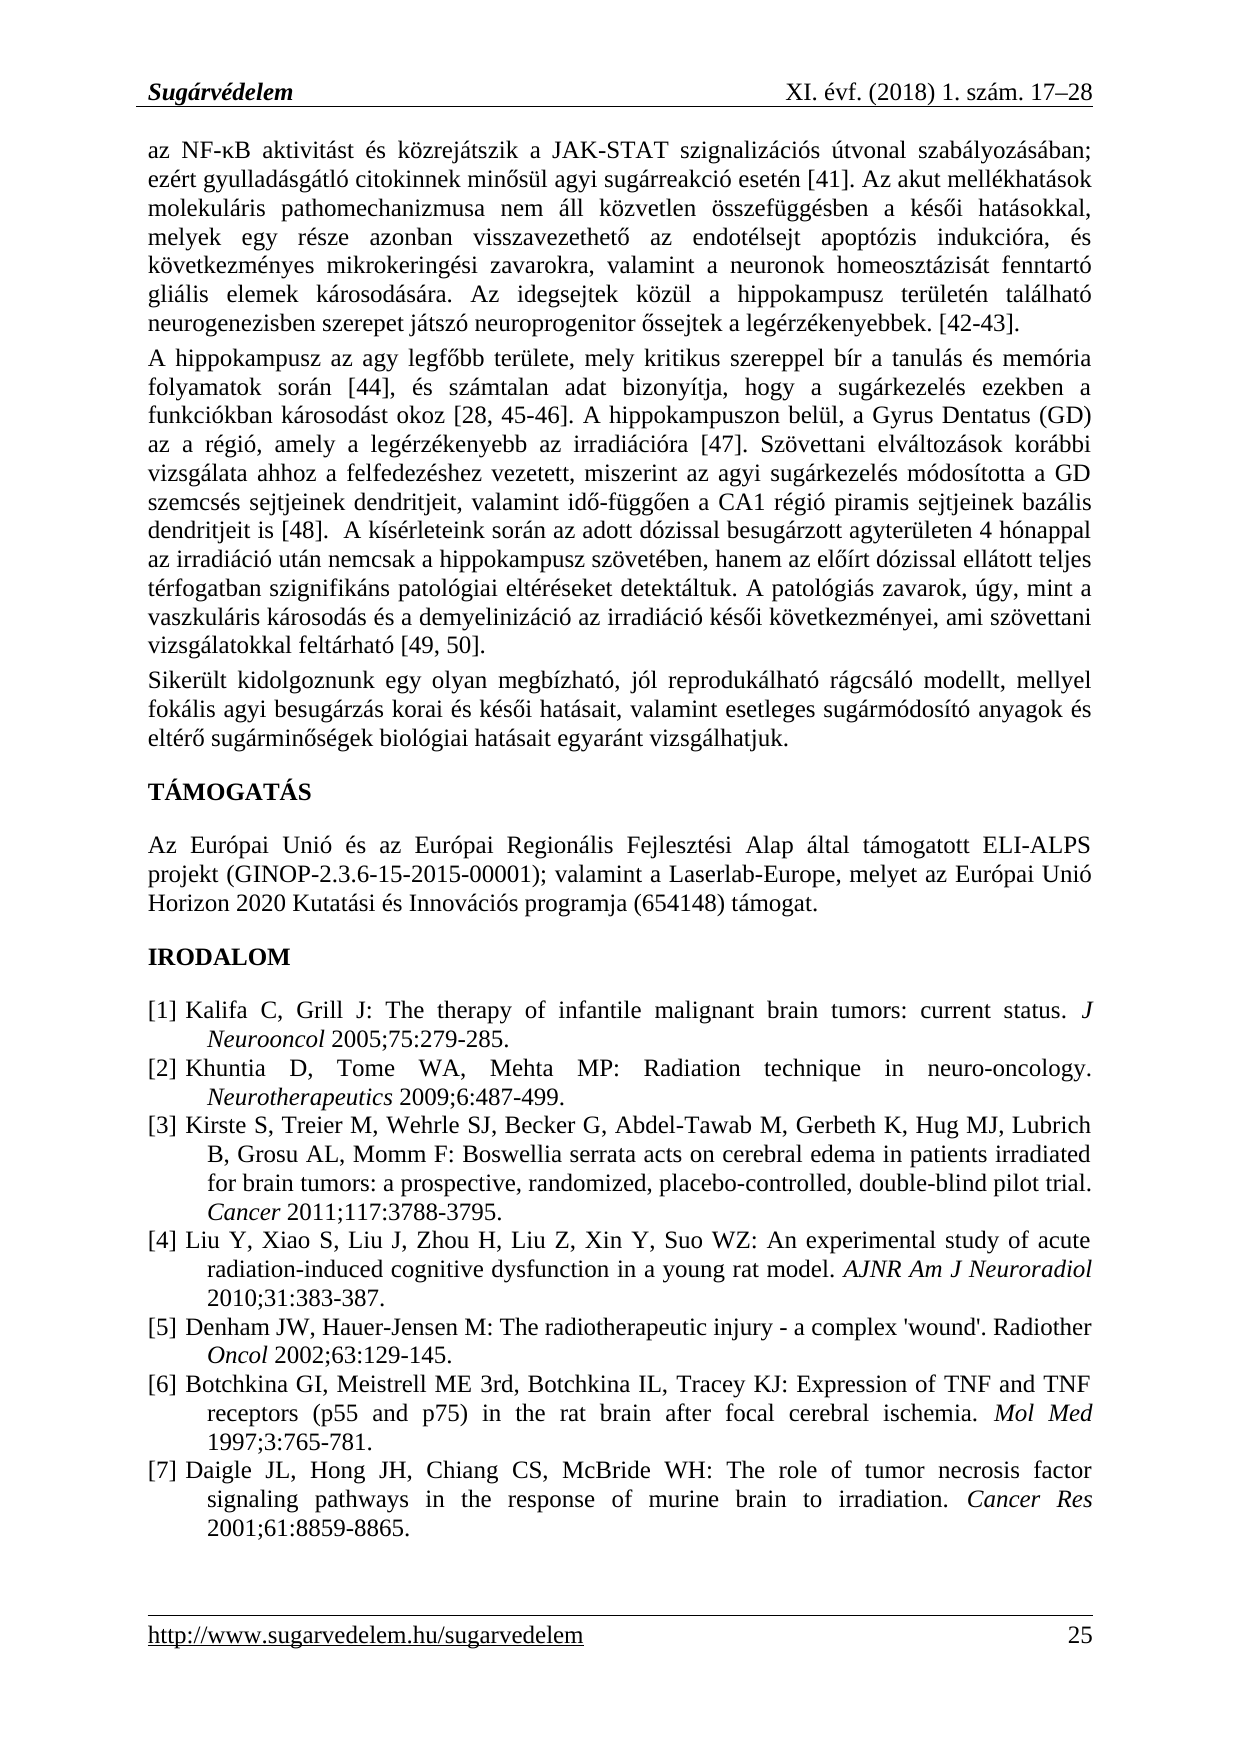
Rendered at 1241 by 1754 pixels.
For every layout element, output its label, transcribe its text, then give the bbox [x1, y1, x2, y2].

text IRODALOM [148, 942, 1092, 970]
text A hippokampusz az agy legfőbb területe, mely kritikus szereppel bír a tanulás és memória folyamatok során [44], és számtalan adat bizonyítja, hogy a sugárkezelés ezekben a funkciókban károsodást okoz [28, 45-46]. A hippokampuszon belül, a Gyrus Dentatus (GD) az a régió, amely a legérzékenyebb az irradiációra [47]. Szövettani elváltozások korábbi vizsgálata ahhoz a felfedezéshez vezetett, miszerint az agyi sugárkezelés módosította a GD szemcsés sejtjeinek dendritjeit, valamint idő-függően a CA1 régió piramis sejtjeinek bazális dendritjeit is [48]. A kísérleteink során az adott dózissal besugárzott agyterületen 4 hónappal az irradiáció után nemcsak a hippokampusz szövetében, hanem az előírt dózissal ellátott teljes térfogatban szignifikáns patológiai eltéréseket detektáltuk. A patológiás zavarok, úgy, mint a vaszkuláris károsodás és a demyelinizáció az irradiáció késői következményei, ami szövettani vizsgálatokkal feltárható [49, 50]. [148, 343, 1092, 659]
text Daigle JL, Hong JH, Chiang CS, McBride WH: The role of tumor necrosis factor signaling pathways in the response of murine brain to irradiation. Cancer Res 2001;61:8859-8865. [148, 1455, 1092, 1542]
text Khuntia D, Tome WA, Mehta MP: Radiation technique in neuro-oncology. Neurotherapeutics 2009;6:487-499. [148, 1053, 1092, 1110]
text Az Európai Unió és az Európai Regionális Fejlesztési Alap által támogatott ELI-ALPS projekt (GINOP-2.3.6-15-2015-00001); valamint a Laserlab-Europe, melyet az Európai Unió Horizon 2020 Kutatási és Innovációs programja (654148) támogat. [148, 830, 1092, 917]
text Sikerült kidolgoznunk egy olyan megbízható, jól reprodukálható rágcsáló modellt, mellyel fokális agyi besugárzás korai és késői hatásait, valamint esetleges sugármódosító anyagok és eltérő sugárminőségek biológiai hatásait egyaránt vizsgálhatjuk. [148, 665, 1092, 752]
text Botchkina GI, Meistrell ME 3rd, Botchkina IL, Tracey KJ: Expression of TNF and TNF receptors (p55 and p75) in the rat brain after focal cerebral ischemia. Mol Med 1997;3:765-781. [148, 1369, 1092, 1455]
text Denham JW, Hauer-Jensen M: The radiotherapeutic injury - a complex 'wound'. Radiother Oncol 2002;63:129-145. [148, 1312, 1092, 1369]
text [148, 135, 1092, 337]
text Kirste S, Treier M, Wehrle SJ, Becker G, Abdel-Tawab M, Gerbeth K, Hug MJ, Lubrich B, Grosu AL, Momm F: Boswellia serrata acts on cerebral edema in patients irradiated for brain tumors: a prospective, randomized, placebo-controlled, double-blind pilot trial. Cancer 2011;117:3788-3795. [148, 1110, 1092, 1225]
text Támogatás [148, 777, 1092, 805]
list Kalifa C, Grill J: The therapy of infantile malignant brain tumors: current status. J Neurooncol 2005;75:279-285. [148, 995, 1092, 1053]
text Liu Y, Xiao S, Liu J, Zhou H, Liu Z, Xin Y, Suo WZ: An experimental study of acute radiation-induced cognitive dysfunction in a young rat model. AJNR Am J Neuroradiol 2010;31:383-387. [148, 1225, 1092, 1312]
